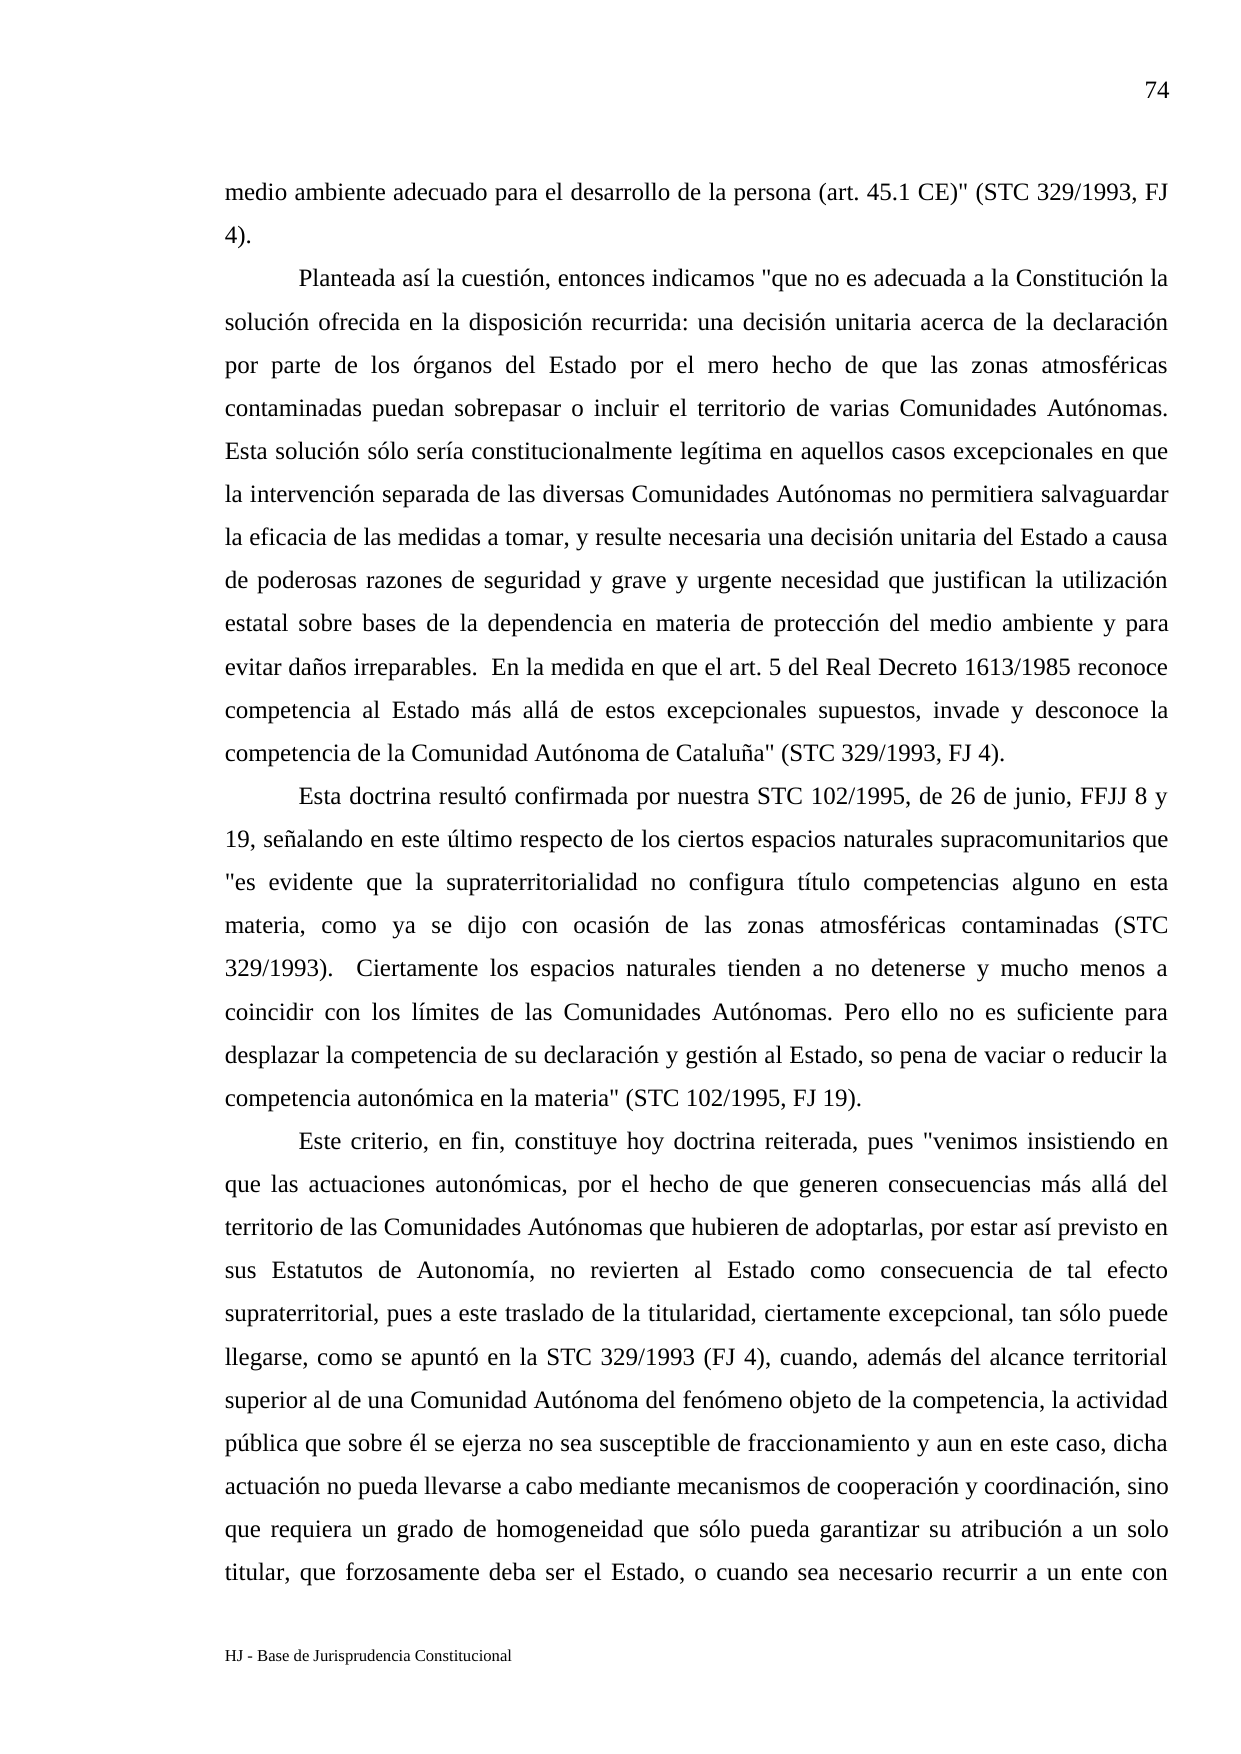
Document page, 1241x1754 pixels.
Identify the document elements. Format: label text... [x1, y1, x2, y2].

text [224, 177, 1169, 249]
text Esta doctrina resultó confirmada por nuestra STC 102/1995, de 26 de junio, FFJJ 8 y 19, señalando en este último respecto de los ciertos espacios naturales supracomunitarios que "es evidente que la supraterritorialidad no configura título competencias alguno en esta materia, como ya se dijo con ocasión de las zonas atmosféricas contaminadas (STC 329/1993). Ciertamente los espacios naturales tienden a no detenerse y mucho menos a coincidir con los límites de las Comunidades Autónomas. Pero ello no es suficiente para desplazar la competencia de su declaración y gestión al Estado, so pena de vaciar o reducir la competencia autonómica en la materia" (STC 102/1995, FJ 19). [224, 781, 1169, 1112]
text Planteada así la cuestión, entonces indicamos "que no es adecuada a la Constitución la solución ofrecida en la disposición recurrida: una decisión unitaria acerca de la declaración por parte de los órganos del Estado por el mero hecho de que las zonas atmosféricas contaminadas puedan sobrepasar o incluir el territorio de varias Comunidades Autónomas. Esta solución sólo sería constitucionalmente legítima en aquellos casos excepcionales en que la intervención separada de las diversas Comunidades Autónomas no permitiera salvaguardar la eficacia de las medidas a tomar, y resulte necesaria una decisión unitaria del Estado a causa de poderosas razones de seguridad y grave y urgente necesidad que justifican la utilización estatal sobre bases de la dependencia en materia de protección del medio ambiente y para evitar daños irreparables. En la medida en que el art. 5 del Real Decreto 1613/1985 reconoce competencia al Estado más allá de estos excepcionales supuestos, invade y desconoce la competencia de la Comunidad Autónoma de Cataluña" (STC 329/1993, FJ 4). [224, 263, 1169, 767]
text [224, 1126, 1169, 1586]
